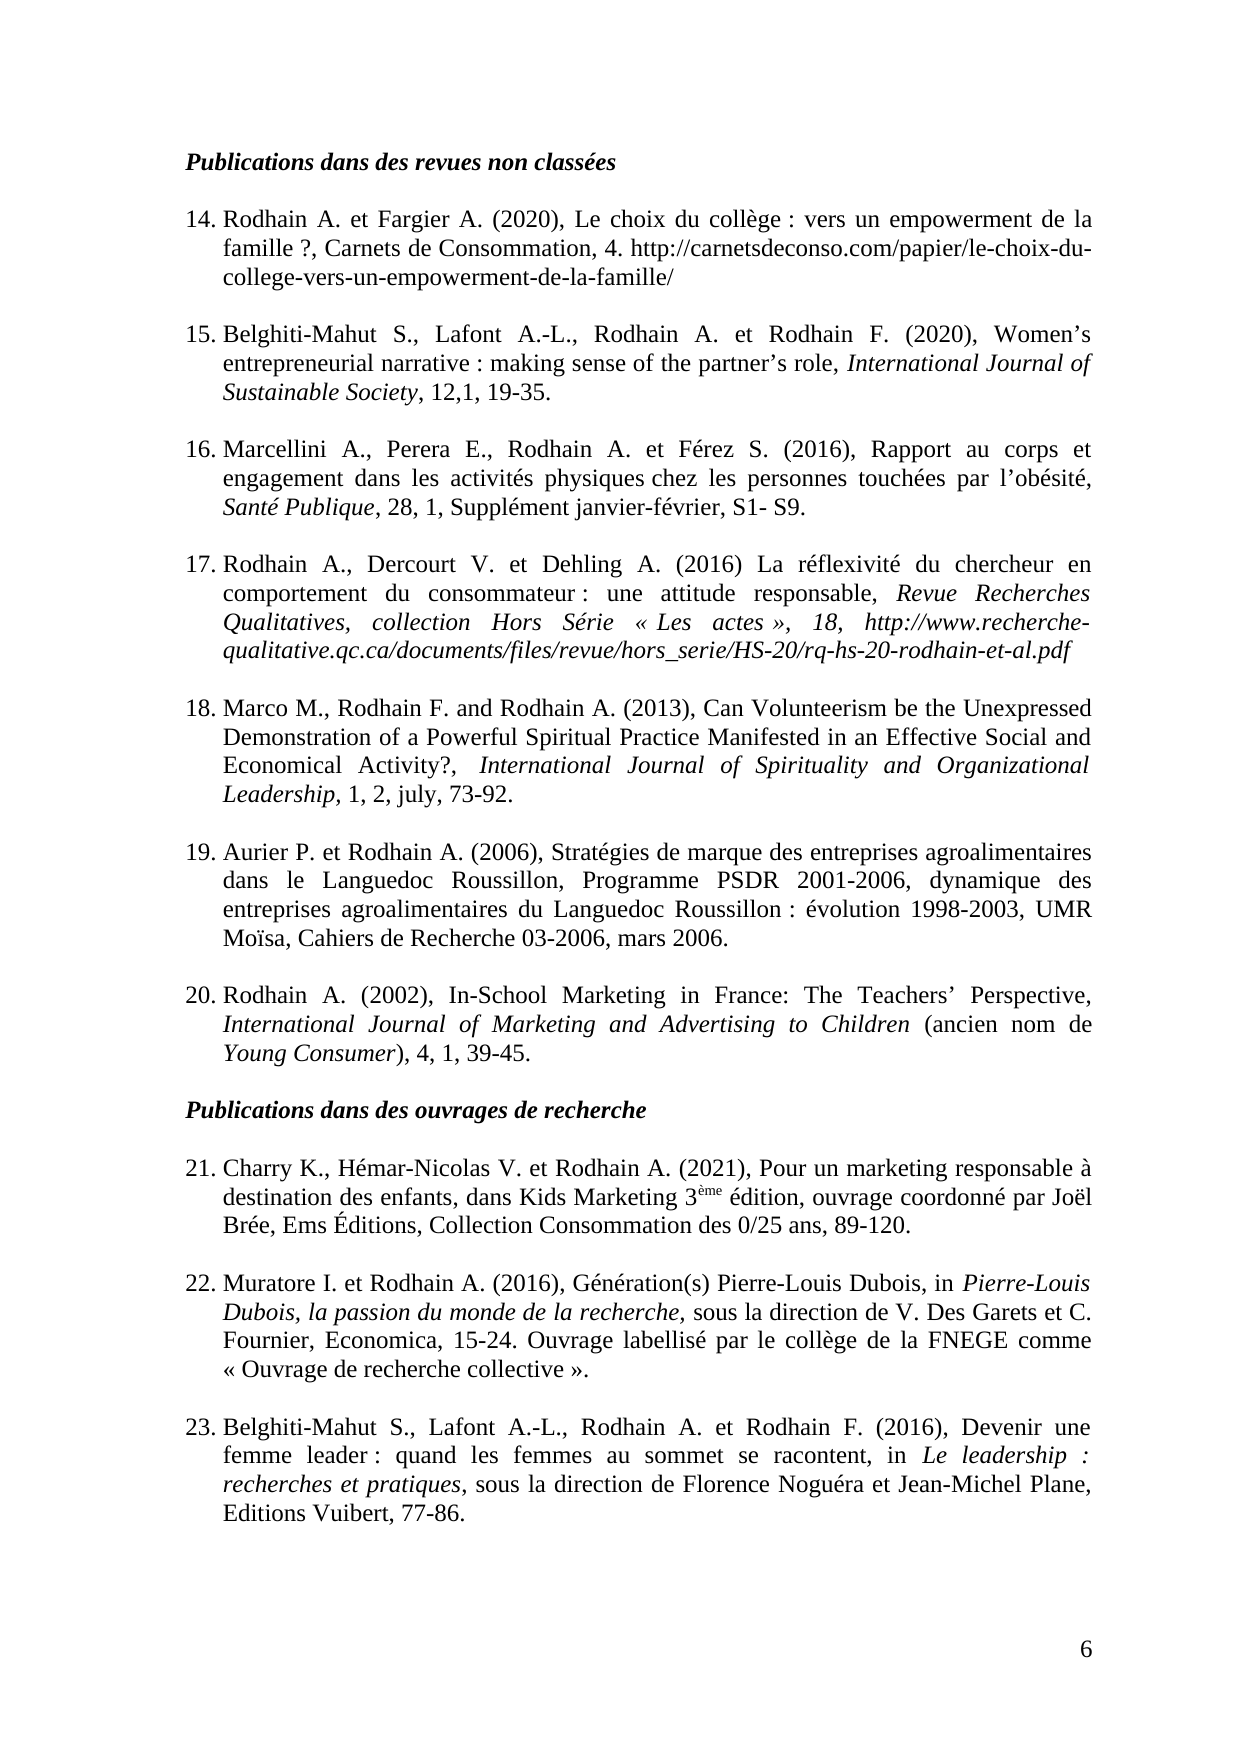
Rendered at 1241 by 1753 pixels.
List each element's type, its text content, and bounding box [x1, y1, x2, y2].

list Rodhain A. (2002), In-School Marketing in France: The Teachers’ Perspective, International Journal of Marketing and Advertising to Children (ancien nom de Young Consumer), 4, 1, 39-45. [185, 981, 1092, 1067]
list Belghiti-Mahut S., Lafont A.-L., Rodhain A. et Rodhain F. (2016), Devenir une femme leader : quand les femmes au sommet se racontent, in Le leadership : recherches et pratiques, sous la direction de Florence Noguéra et Jean-Michel Plane, Editions Vuibert, 77-86. [185, 1412, 1092, 1527]
list Belghiti-Mahut S., Lafont A.-L., Rodhain A. et Rodhain F. (2020), Women’s entrepreneurial narrative : making sense of the partner’s role, International Journal of Sustainable Society, 12,1, 19-35. [185, 319, 1092, 406]
list Rodhain A. et Fargier A. (2020), Le choix du collège : vers un empowerment de la famille ?, Carnets de Consommation, 4. http://carnetsdeconso.com/papier/le-choix-du-college-vers-un-empowerment-de-la-famille/ [185, 204, 1092, 291]
list Rodhain A., Dercourt V. et Dehling A. (2016) La réflexivité du chercheur en comportement du consommateur : une attitude responsable, Revue Recherches Qualitatives, collection Hors Série « Les actes », 18, http://www.recherche-qualitative.qc.ca/documents/files/revue/hors_serie/HS-20/rq-hs-20-rodhain-et-al.pdf [185, 549, 1092, 664]
list Marco M., Rodhain F. and Rodhain A. (2013), Can Volunteerism be the Unexpressed Demonstration of a Powerful Spiritual Practice Manifested in an Effective Social and Economical Activity?, International Journal of Spirituality and Organizational Leadership, 1, 2, july, 73-92. [185, 693, 1092, 808]
text Publications dans des ouvrages de recherche [185, 1096, 1092, 1124]
text Publications dans des revues non classées [185, 147, 1092, 176]
list Charry K., Hémar-Nicolas V. et Rodhain A. (2021), Pour un marketing responsable à destination des enfants, dans Kids Marketing 3ème édition, ouvrage coordonné par Joël Brée, Ems Éditions, Collection Consommation des 0/25 ans, 89-120. [185, 1153, 1092, 1239]
list Aurier P. et Rodhain A. (2006), Stratégies de marque des entreprises agroalimentaires dans le Languedoc Roussillon, Programme PSDR 2001-2006, dynamique des entreprises agroalimentaires du Languedoc Roussillon : évolution 1998-2003, UMR Moïsa, Cahiers de Recherche 03-2006, mars 2006. [185, 837, 1092, 952]
list Muratore I. et Rodhain A. (2016), Génération(s) Pierre-Louis Dubois, in Pierre-Louis Dubois, la passion du monde de la recherche, sous la direction de V. Des Garets et C. Fournier, Economica, 15-24. Ouvrage labellisé par le collège de la FNEGE comme « Ouvrage de recherche collective ». [185, 1268, 1092, 1383]
list Marcellini A., Perera E., Rodhain A. et Férez S. (2016), Rapport au corps et engagement dans les activités physiques chez les personnes touchées par l’obésité, Santé Publique, 28, 1, Supplément janvier-février, S1- S9. [185, 434, 1092, 521]
